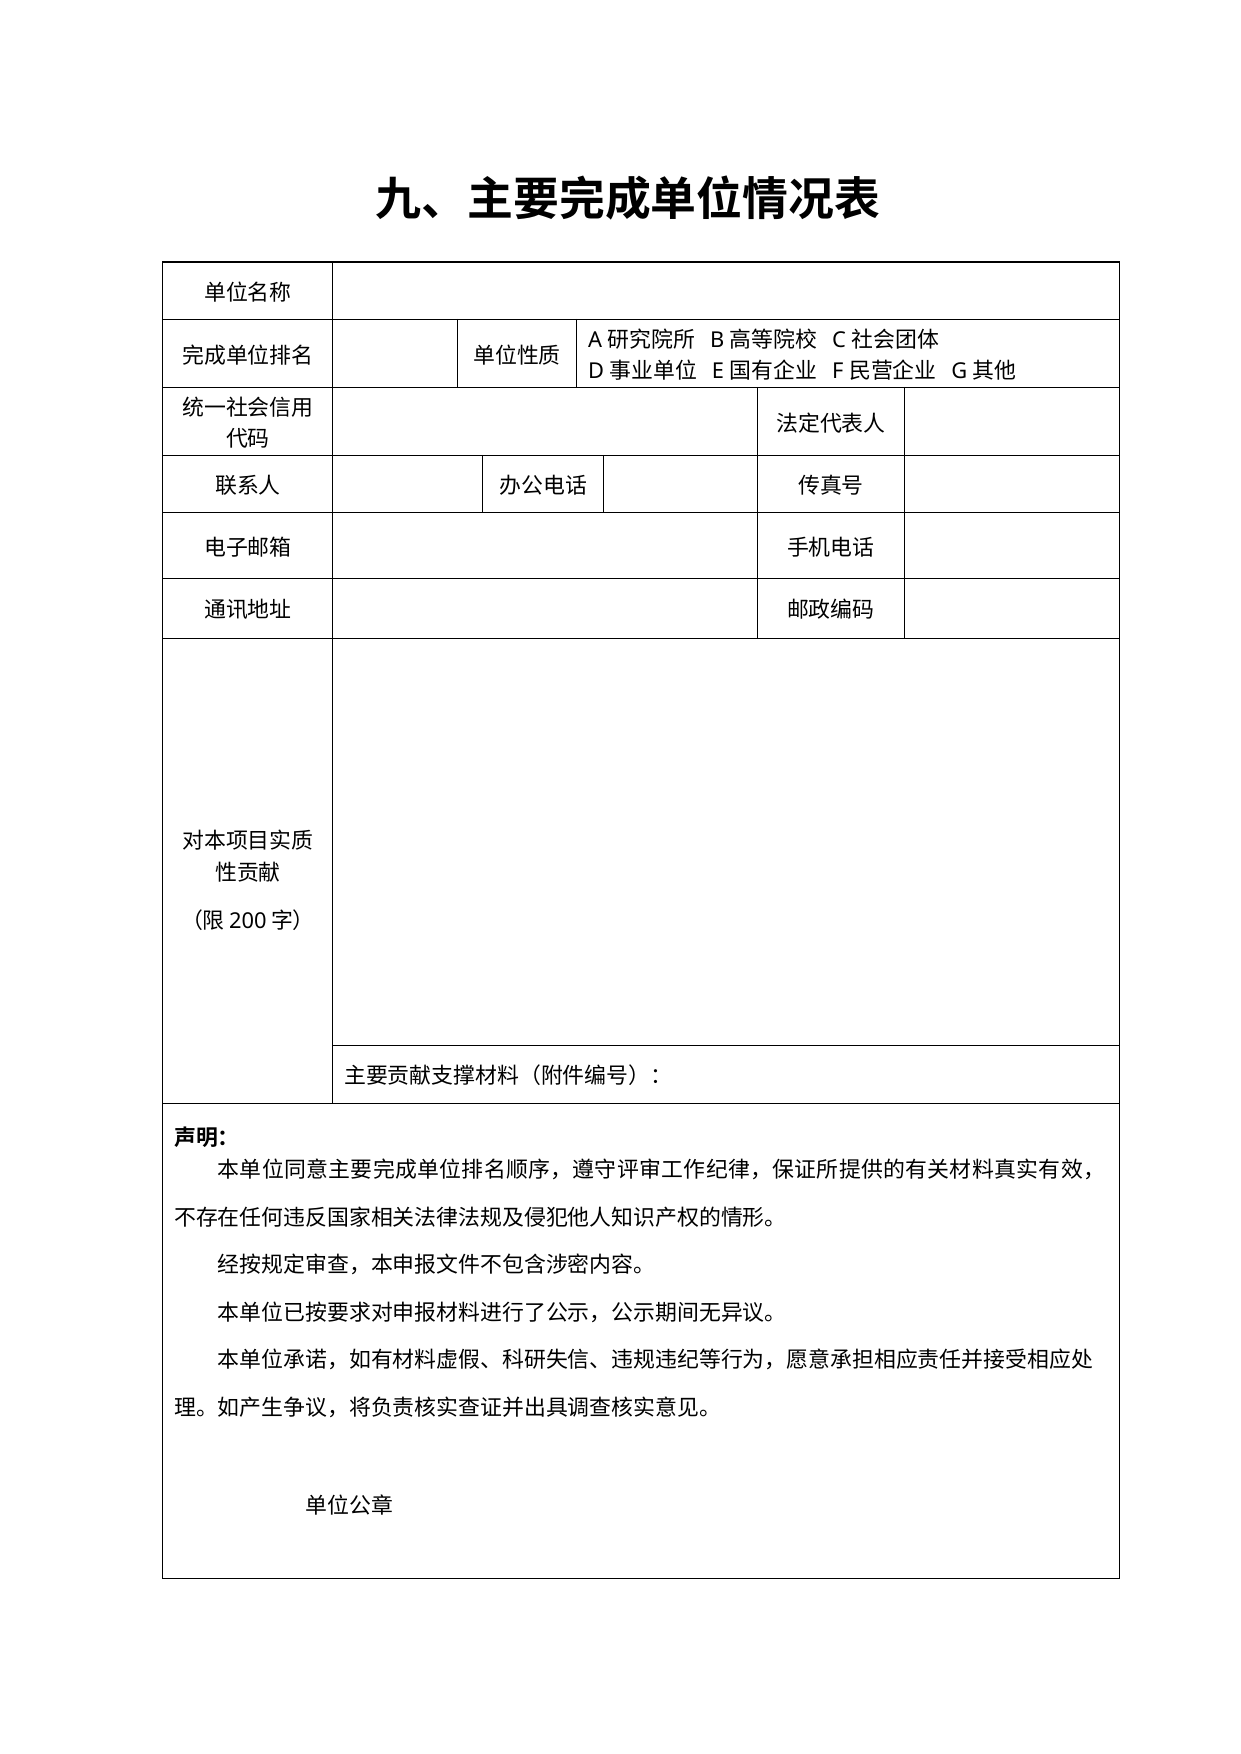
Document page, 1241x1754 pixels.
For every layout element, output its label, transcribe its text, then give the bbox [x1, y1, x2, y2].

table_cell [163, 1104, 1119, 1578]
table_cell A 研究院所 B 高等院校 C 社会团体 D 事业单位 E 国有企业 F 民营企业 G 其他 [577, 320, 1119, 387]
table_cell [333, 456, 482, 512]
table_header [333, 263, 1119, 319]
table_cell 法定代表人 [758, 388, 904, 455]
table_cell [604, 456, 757, 512]
table_cell 通讯地址 [163, 579, 332, 638]
table_cell 对本项目实质性贡献 （限200字） [163, 639, 332, 1102]
table_cell [333, 513, 757, 577]
table_cell 电子邮箱 [163, 513, 332, 577]
table_cell 手机电话 [758, 513, 904, 577]
table_cell 邮政编码 [758, 579, 904, 638]
table_cell [905, 579, 1119, 638]
table_cell [333, 388, 757, 455]
table_cell [333, 639, 1119, 1044]
table_cell 办公电话 [483, 456, 603, 512]
table_cell [333, 320, 457, 387]
text 九、主要完成单位情况表 [148, 162, 1108, 228]
table_header 单位名称 [163, 263, 332, 319]
table_cell 单位性质 [458, 320, 576, 387]
table_cell 完成单位排名 [163, 320, 332, 387]
table_cell 统一社会信用 代码 [163, 388, 332, 455]
table_cell [905, 456, 1119, 512]
table_cell [905, 388, 1119, 455]
table_cell [905, 513, 1119, 577]
table_cell 联系人 [163, 456, 332, 512]
table_cell 传真号 [758, 456, 904, 512]
table_cell [333, 579, 757, 638]
table_cell 主要贡献支撑材料（附件编号）： [333, 1046, 1119, 1102]
